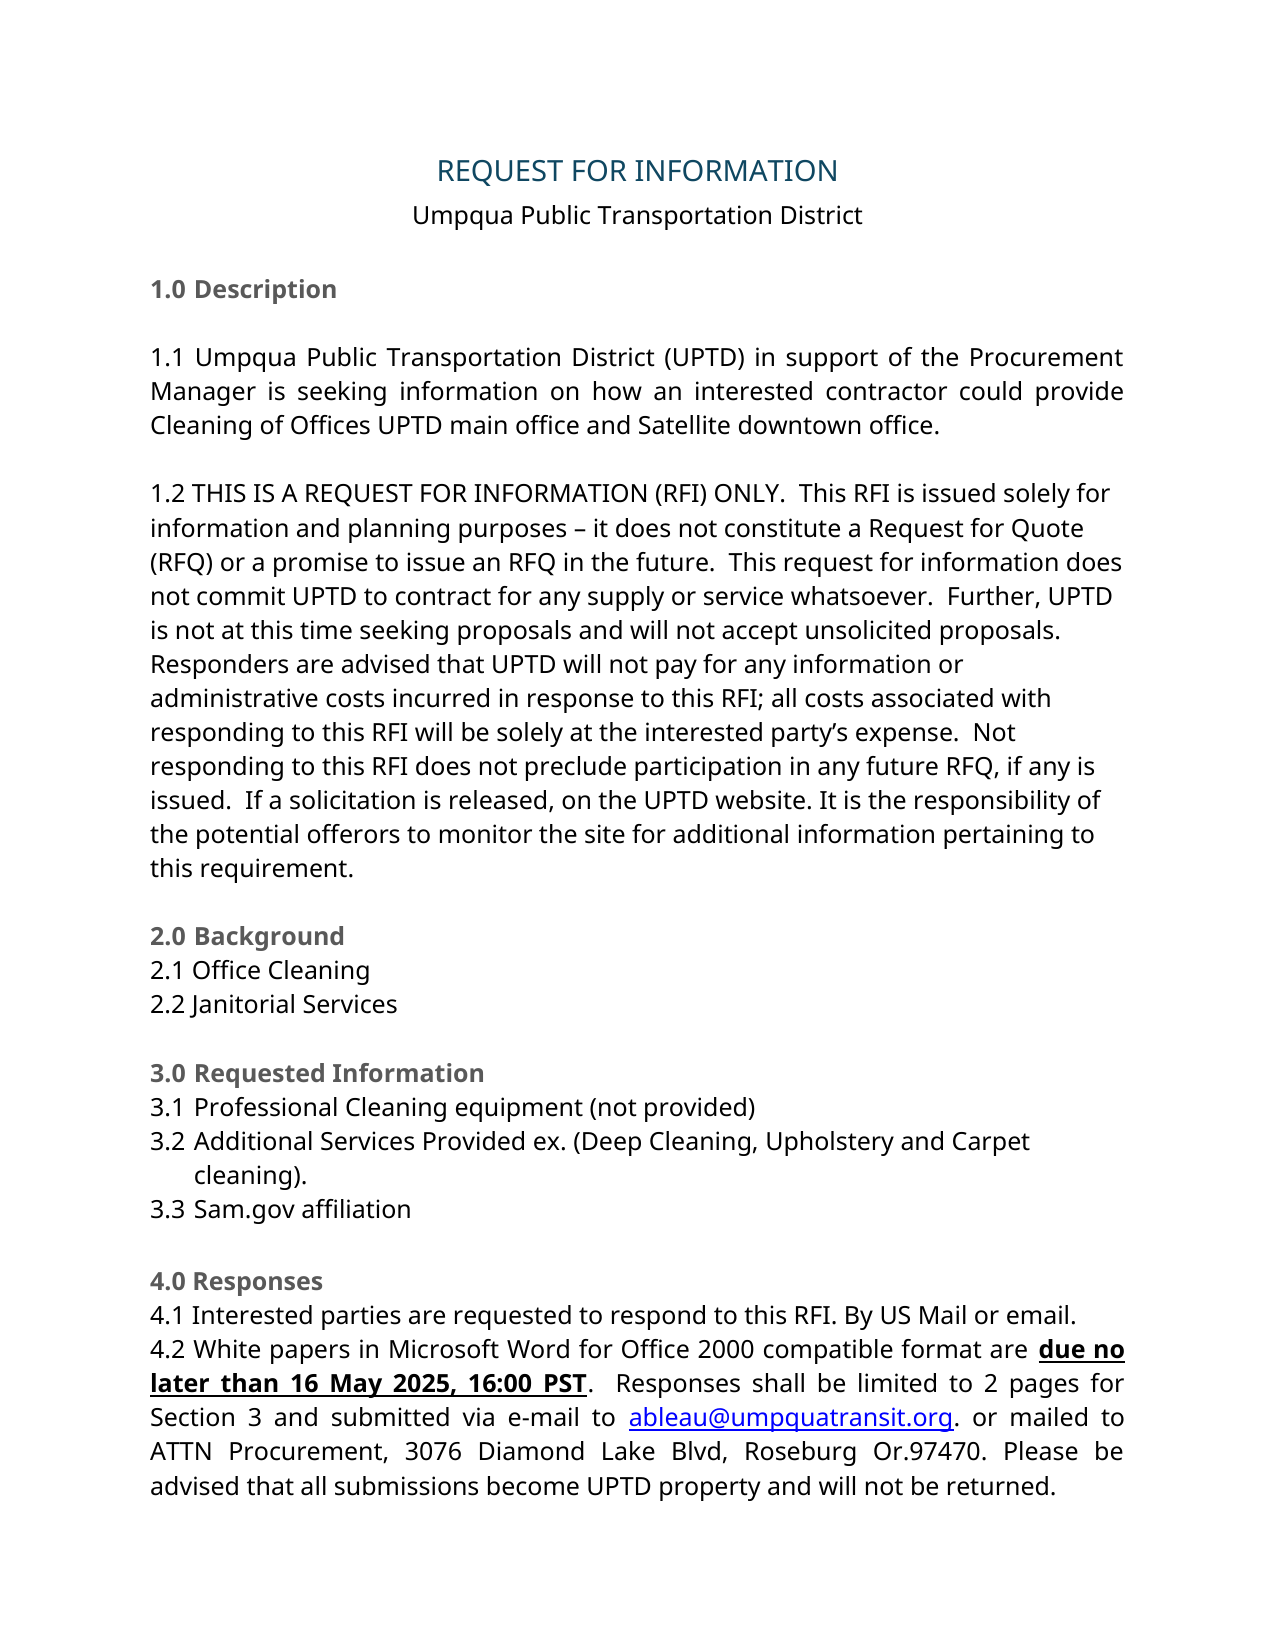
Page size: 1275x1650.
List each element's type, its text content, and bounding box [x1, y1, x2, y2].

text 4.2 White papers in Microsoft Word for Office 2000 compatible format are due no later than 16 May 2025, 16:00 PST. Responses shall be limited to 2 pages for Section 3 and submitted via e-mail to ableau@umpquatransit.org. or mailed to ATTN Procurement, 3076 Diamond Lake Blvd, Roseburg Or.97470. Please be advised that all submissions become UPTD property and will not be returned. [150, 1332, 1125, 1502]
list Sam.gov affiliation [150, 1191, 1125, 1226]
subtitle 4.0 Responses [150, 1264, 1125, 1298]
text 4.1 Interested parties are requested to respond to this RFI. By US Mail or email. [150, 1298, 1125, 1332]
subtitle Description [150, 272, 1125, 306]
text Umpqua Public Transportation District [150, 198, 1125, 232]
list Professional Cleaning equipment (not provided) [150, 1089, 1125, 1123]
subtitle Background [150, 919, 1125, 953]
subtitle Requested Information [150, 1055, 1125, 1089]
text 1.2 THIS IS A REQUEST FOR INFORMATION (RFI) ONLY. This RFI is issued solely for information and planning purposes – it does not constitute a Request for Quote (RFQ) or a promise to issue an RFQ in the future. This request for information does not commit UPTD to contract for any supply or service whatsoever. Further, UPTD is not at this time seeking proposals and will not accept unsolicited proposals. Responders are advised that UPTD will not pay for any information or administrative costs incurred in response to this RFI; all costs associated with responding to this RFI will be solely at the interested party’s expense. Not responding to this RFI does not preclude participation in any future RFQ, if any is issued. If a solicitation is released, on the UPTD website. It is the responsibility of the potential offerors to monitor the site for additional information pertaining to this requirement. [150, 476, 1125, 885]
list Additional Services Provided ex. (Deep Cleaning, Upholstery and Carpet cleaning). [150, 1123, 1125, 1191]
text 2.2 Janitorial Services [150, 987, 1125, 1021]
subtitle REQUEST FOR INFORMATION [150, 150, 1125, 190]
text 2.1 Office Cleaning [150, 953, 1125, 987]
text 1.1 Umpqua Public Transportation District (UPTD) in support of the Procurement Manager is seeking information on how an interested contractor could provide Cleaning of Offices UPTD main office and Satellite downtown office. [150, 340, 1125, 442]
